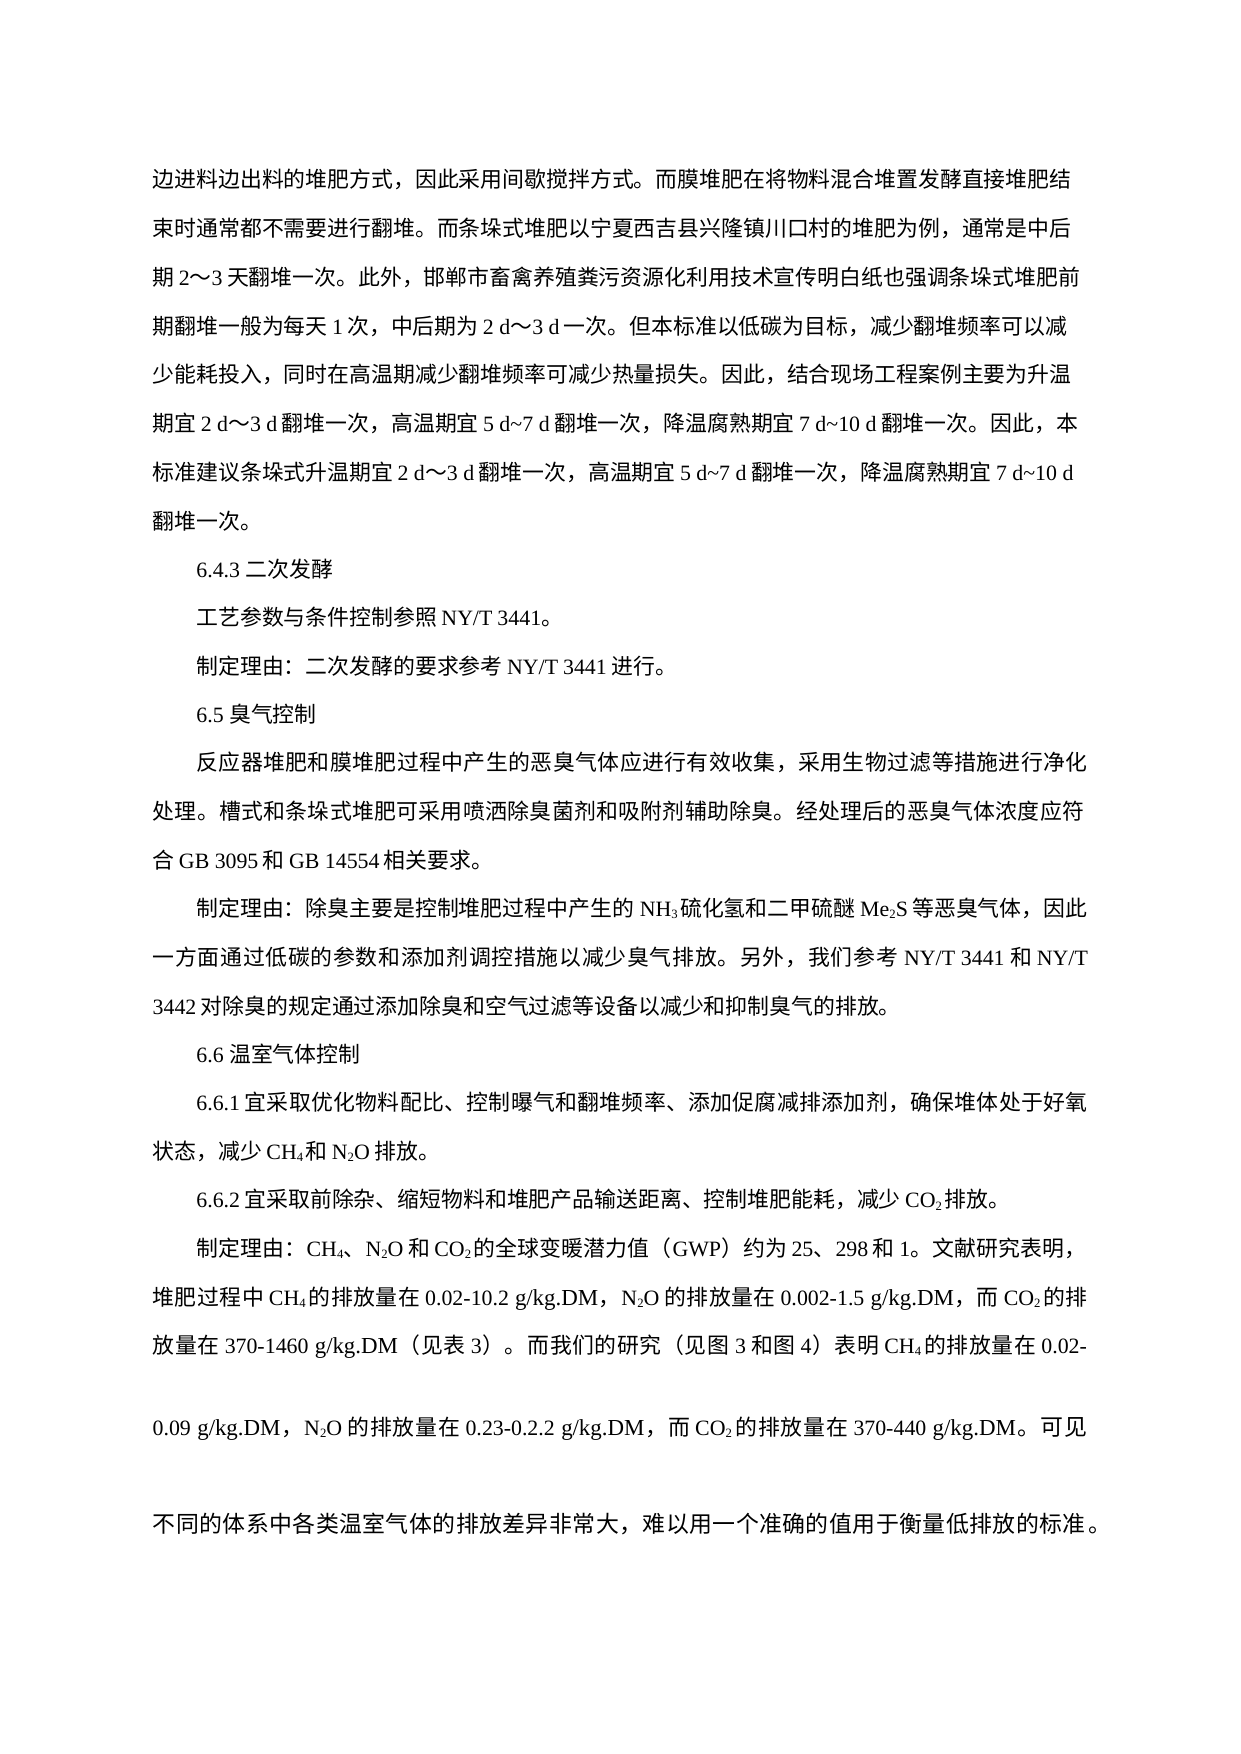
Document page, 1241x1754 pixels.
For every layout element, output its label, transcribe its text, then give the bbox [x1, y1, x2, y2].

text 6.4.3 二次发酵 [152, 552, 1088, 584]
text 制定理由：除臭主要是控制堆肥过程中产生的NH3硫化氢和二甲硫醚Me2S等恶臭气体，因此一方面通过低碳的参数和添加剂调控措施以减少臭气排放。另外，我们参考NY/T 3441和NY/T 3442对除臭的规定通过添加除臭和空气过滤等设备以减少和抑制臭气的排放。 [152, 891, 1088, 1021]
text 工艺参数与条件控制参照NY/T 3441。 [152, 600, 1088, 632]
text 6.5 臭气控制 [152, 697, 1088, 729]
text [152, 162, 1088, 536]
text 反应器堆肥和膜堆肥过程中产生的恶臭气体应进行有效收集，采用生物过滤等措施进行净化处理。槽式和条垛式堆肥可采用喷洒除臭菌剂和吸附剂辅助除臭。经处理后的恶臭气体浓度应符合GB 3095和GB 14554相关要求。 [152, 745, 1088, 875]
text 6.6.1宜采取优化物料配比、控制曝气和翻堆频率、添加促腐减排添加剂，确保堆体处于好氧状态，减少CH4和N2O排放。 [152, 1085, 1088, 1166]
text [152, 1230, 1088, 1555]
text 6.6 温室气体控制 [152, 1037, 1088, 1069]
text 6.6.2宜采取前除杂、缩短物料和堆肥产品输送距离、控制堆肥能耗，减少CO2排放。 [152, 1182, 1088, 1214]
text 制定理由：二次发酵的要求参考NY/T 3441进行。 [152, 648, 1088, 681]
